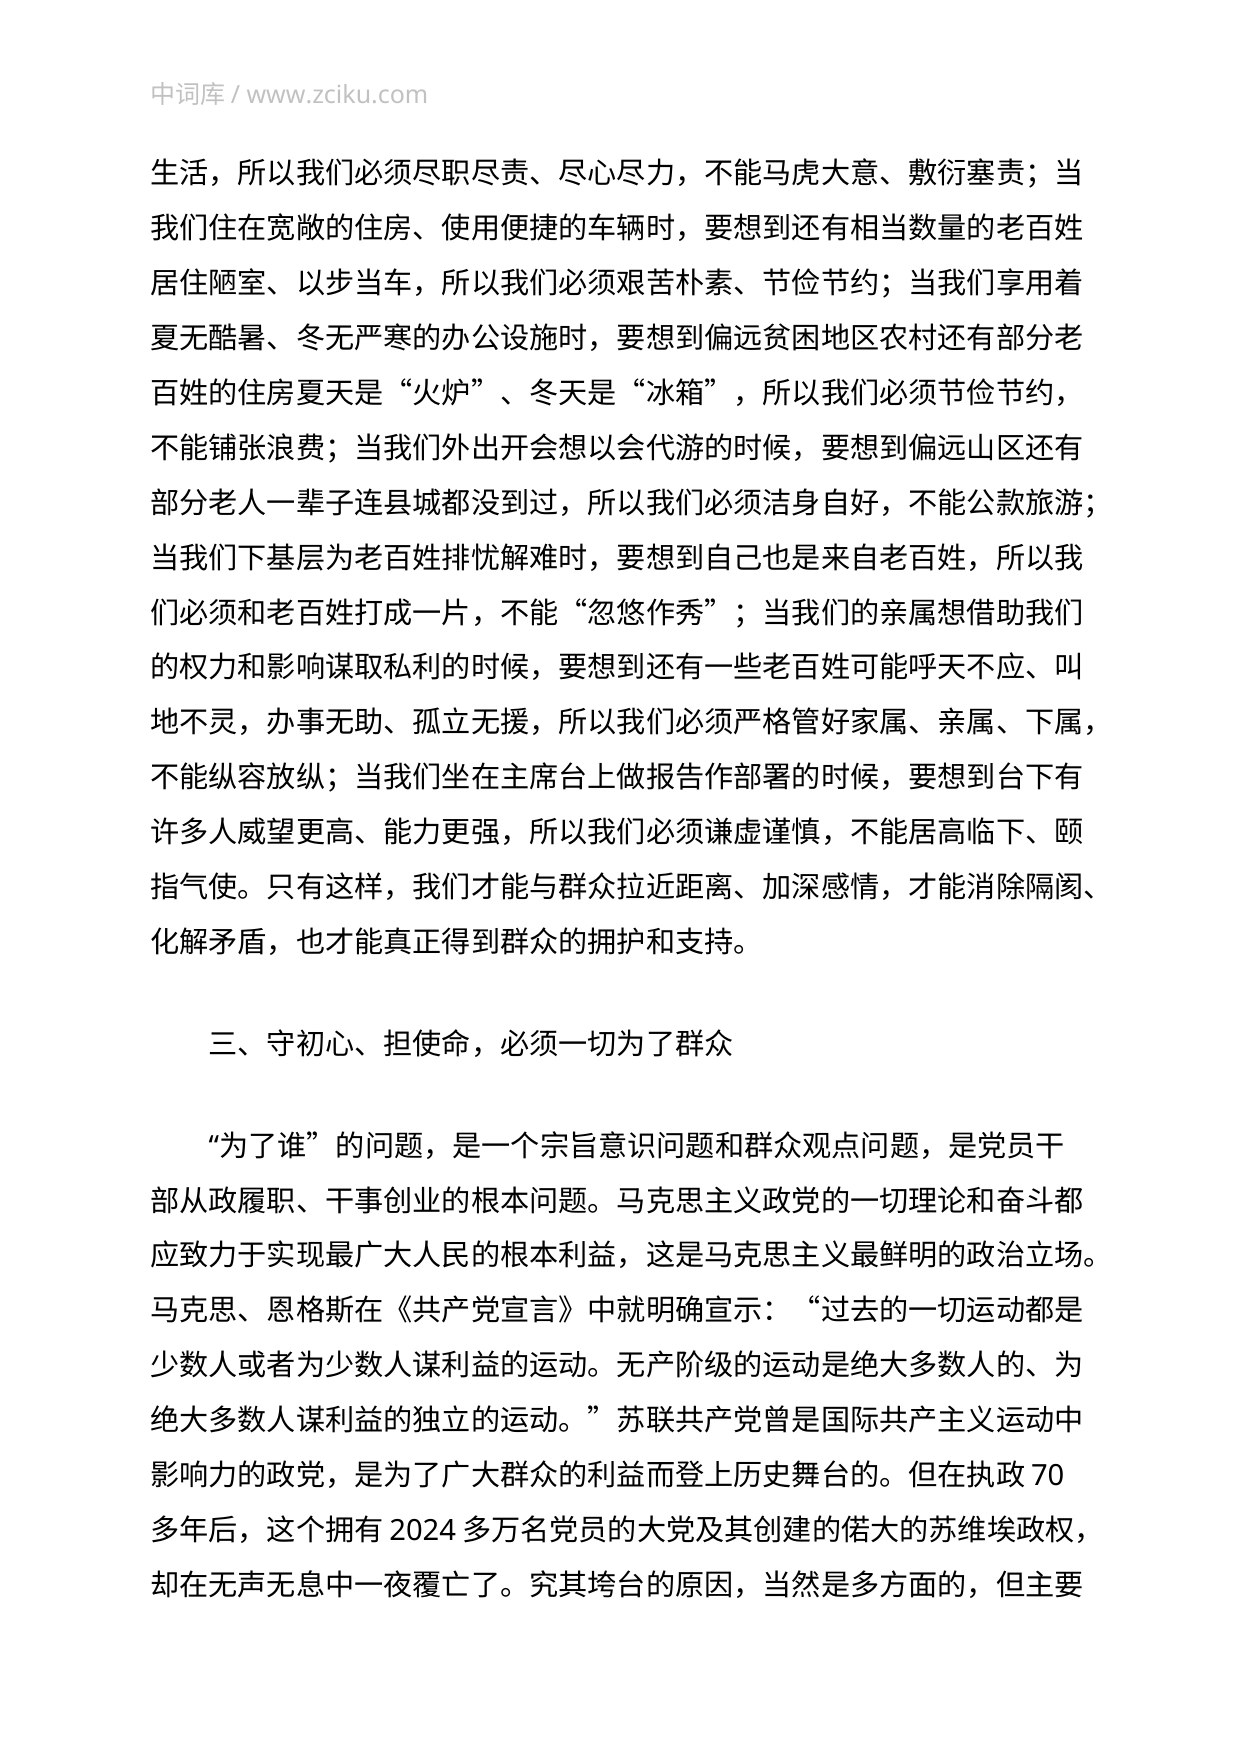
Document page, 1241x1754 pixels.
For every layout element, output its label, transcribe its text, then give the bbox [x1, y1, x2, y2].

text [150, 1122, 1090, 1604]
text 三、守初心、担使命，必须一切为了群众 [150, 1020, 1090, 1063]
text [150, 150, 1090, 961]
